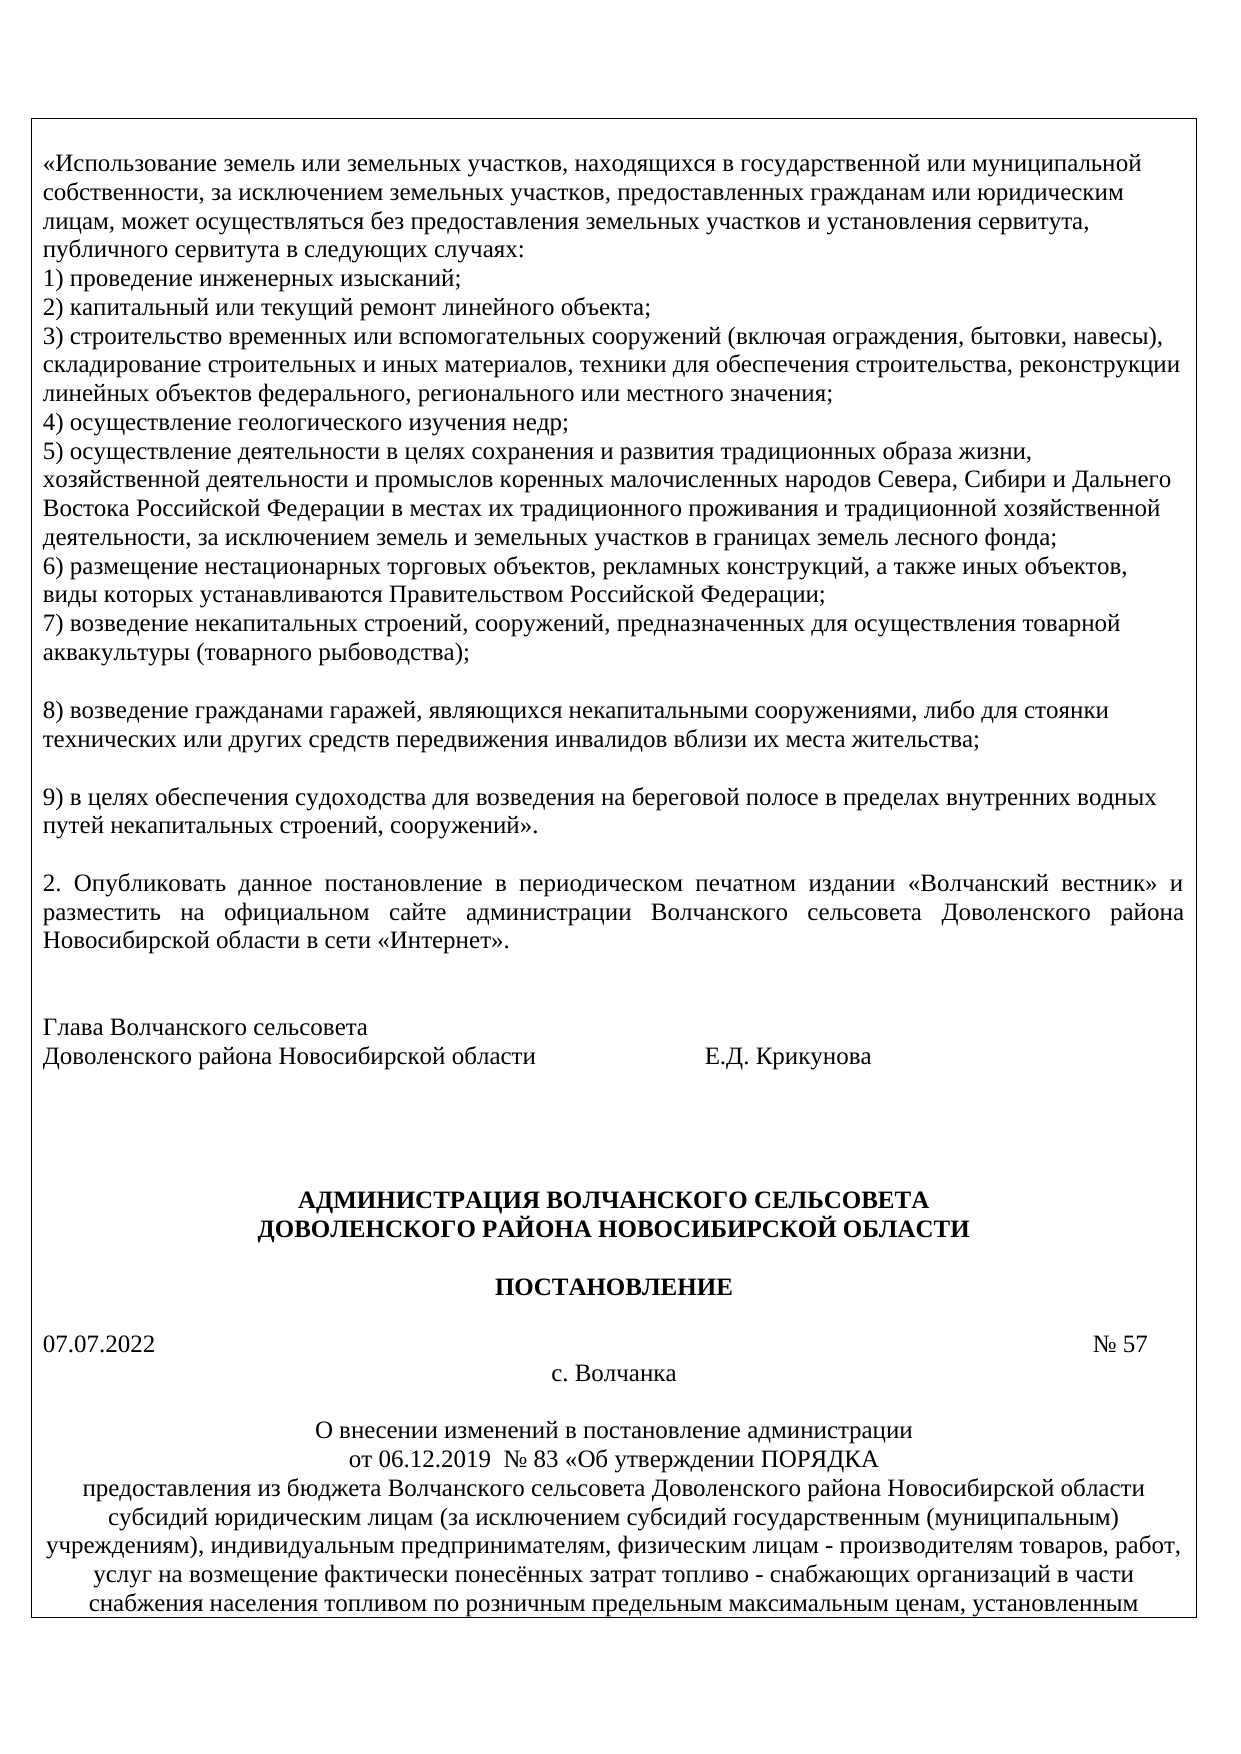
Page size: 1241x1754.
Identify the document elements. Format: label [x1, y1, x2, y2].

table_cell [32, 119, 1196, 1617]
